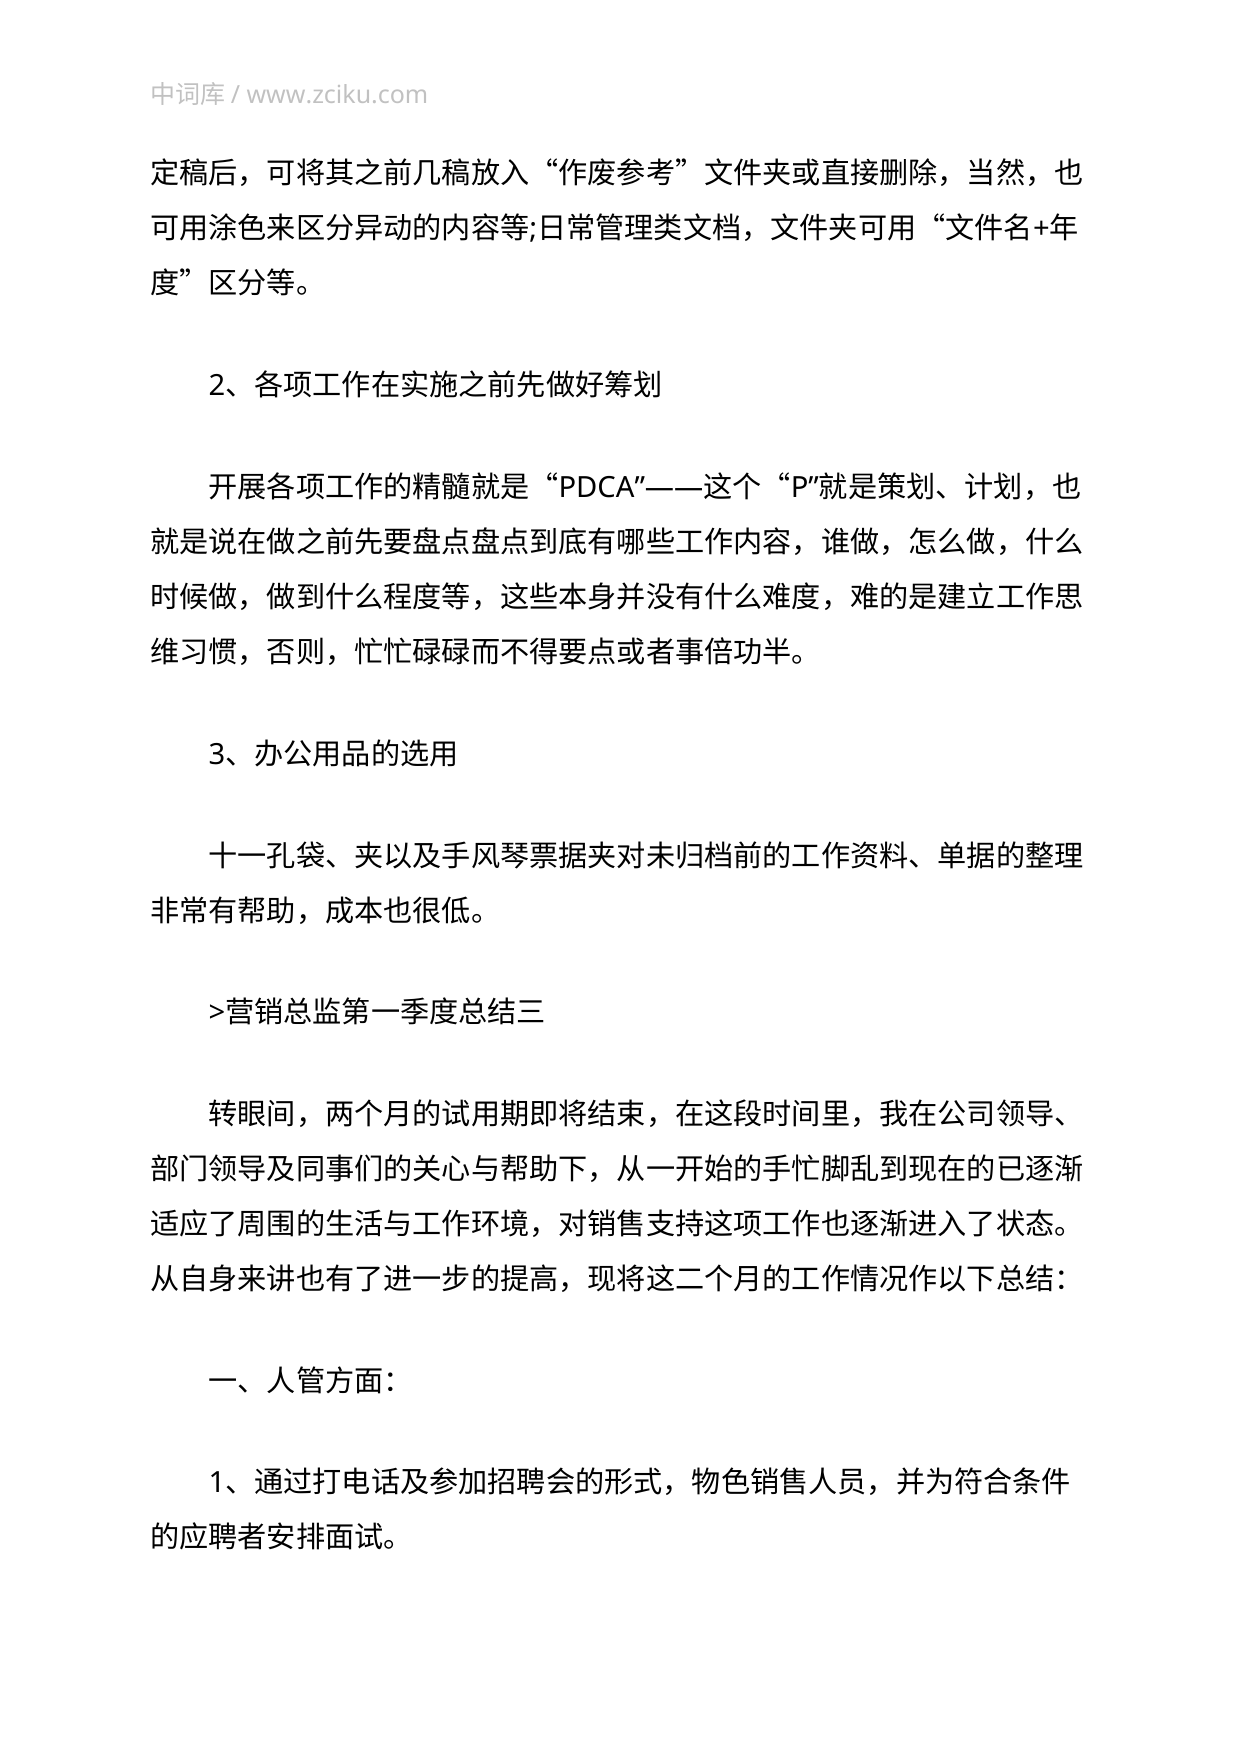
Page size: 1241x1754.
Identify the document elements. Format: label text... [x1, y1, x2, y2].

text 十一孔袋、夹以及手风琴票据夹对未归档前的工作资料、单据的整理非常有帮助，成本也很低。 [150, 832, 1090, 929]
text 2、各项工作在实施之前先做好筹划 [150, 362, 1090, 404]
text 转眼间，两个月的试用期即将结束，在这段时间里，我在公司领导、部门领导及同事们的关心与帮助下，从一开始的手忙脚乱到现在的已逐渐适应了周围的生活与工作环境，对销售支持这项工作也逐渐进入了状态。从自身来讲也有了进一步的提高，现将这二个月的工作情况作以下总结： [150, 1091, 1090, 1298]
text 1、通过打电话及参加招聘会的形式，物色销售人员，并为符合条件的应聘者安排面试。 [150, 1459, 1090, 1556]
text 一、人管方面： [150, 1357, 1090, 1399]
text 3、办公用品的选用 [150, 730, 1090, 773]
text >营销总监第一季度总结三 [150, 989, 1090, 1031]
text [150, 150, 1090, 302]
text 开展各项工作的精髓就是“PDCA”——这个“P”就是策划、计划，也就是说在做之前先要盘点盘点到底有哪些工作内容，谁做，怎么做，什么时候做，做到什么程度等，这些本身并没有什么难度，难的是建立工作思维习惯，否则，忙忙碌碌而不得要点或者事倍功半。 [150, 464, 1090, 671]
